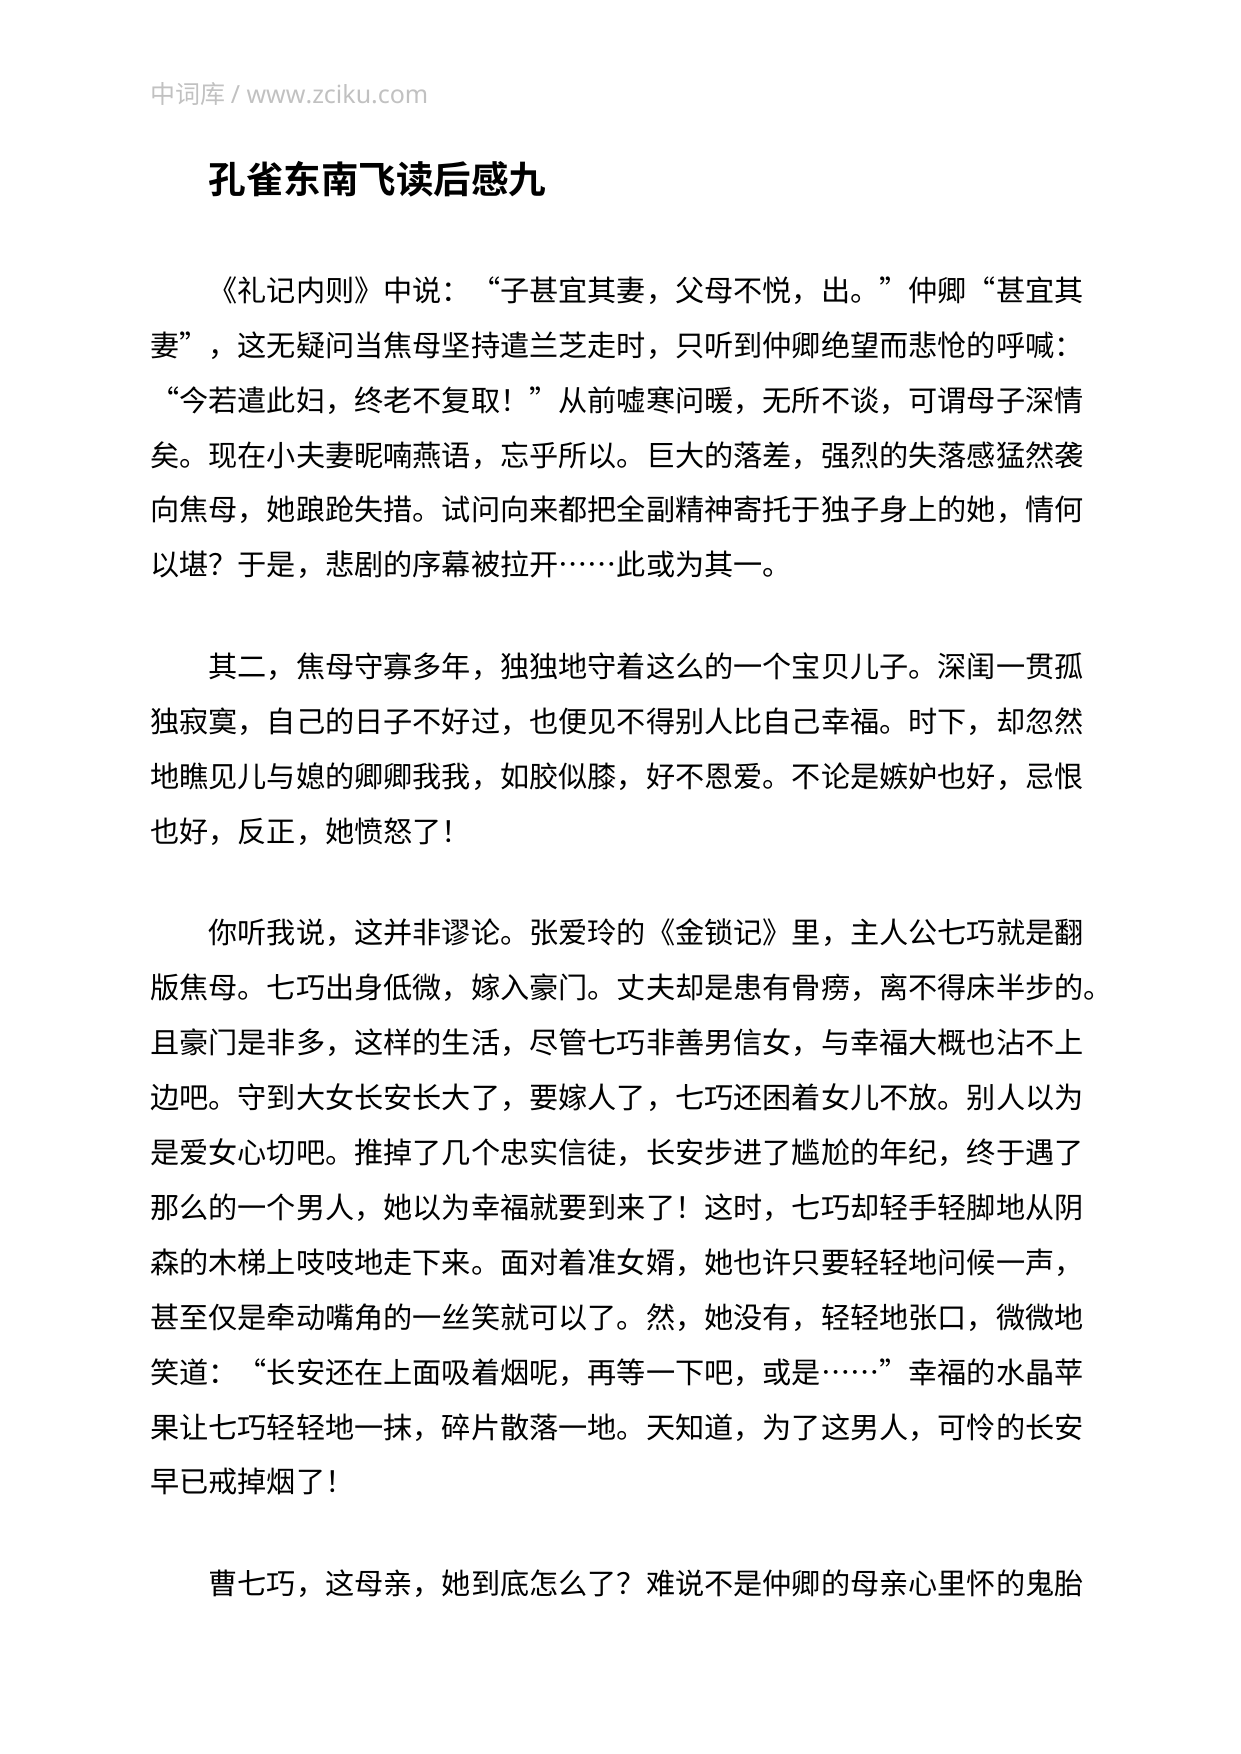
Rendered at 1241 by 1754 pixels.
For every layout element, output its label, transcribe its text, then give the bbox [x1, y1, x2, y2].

text 你听我说，这并非谬论。张爱玲的《金锁记》里，主人公七巧就是翻版焦母。七巧出身低微，嫁入豪门。丈夫却是患有骨痨，离不得床半步的。且豪门是非多，这样的生活，尽管七巧非善男信女，与幸福大概也沾不上边吧。守到大女长安长大了，要嫁人了，七巧还困着女儿不放。别人以为是爱女心切吧。推掉了几个忠实信徒，长安步进了尴尬的年纪，终于遇了那么的一个男人，她以为幸福就要到来了！这时，七巧却轻手轻脚地从阴森的木梯上吱吱地走下来。面对着准女婿，她也许只要轻轻地问候一声，甚至仅是牵动嘴角的一丝笑就可以了。然，她没有，轻轻地张口，微微地笑道：“长安还在上面吸着烟呢，再等一下吧，或是……”幸福的水晶苹果让七巧轻轻地一抹，碎片散落一地。天知道，为了这男人，可怜的长安早已戒掉烟了！ [150, 910, 1090, 1501]
text 其二，焦母守寡多年，独独地守着这么的一个宝贝儿子。深闺一贯孤独寂寞，自己的日子不好过，也便见不得别人比自己幸福。时下，却忽然地瞧见儿与媳的卿卿我我，如胶似膝，好不恩爱。不论是嫉妒也好，忌恨也好，反正，她愤怒了！ [150, 644, 1090, 851]
text 孔雀东南飞读后感九 [150, 150, 1090, 204]
text 《礼记内则》中说：“子甚宜其妻，父母不悦，出。”仲卿“甚宜其妻”，这无疑问当焦母坚持遣兰芝走时，只听到仲卿绝望而悲怆的呼喊：“今若遣此妇，终老不复取！”从前嘘寒问暖，无所不谈，可谓母子深情矣。现在小夫妻昵喃燕语，忘乎所以。巨大的落差，强烈的失落感猛然袭向焦母，她踉跄失措。试问向来都把全副精神寄托于独子身上的她，情何以堪？于是，悲剧的序幕被拉开……此或为其一。 [150, 267, 1090, 584]
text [150, 1561, 1090, 1603]
